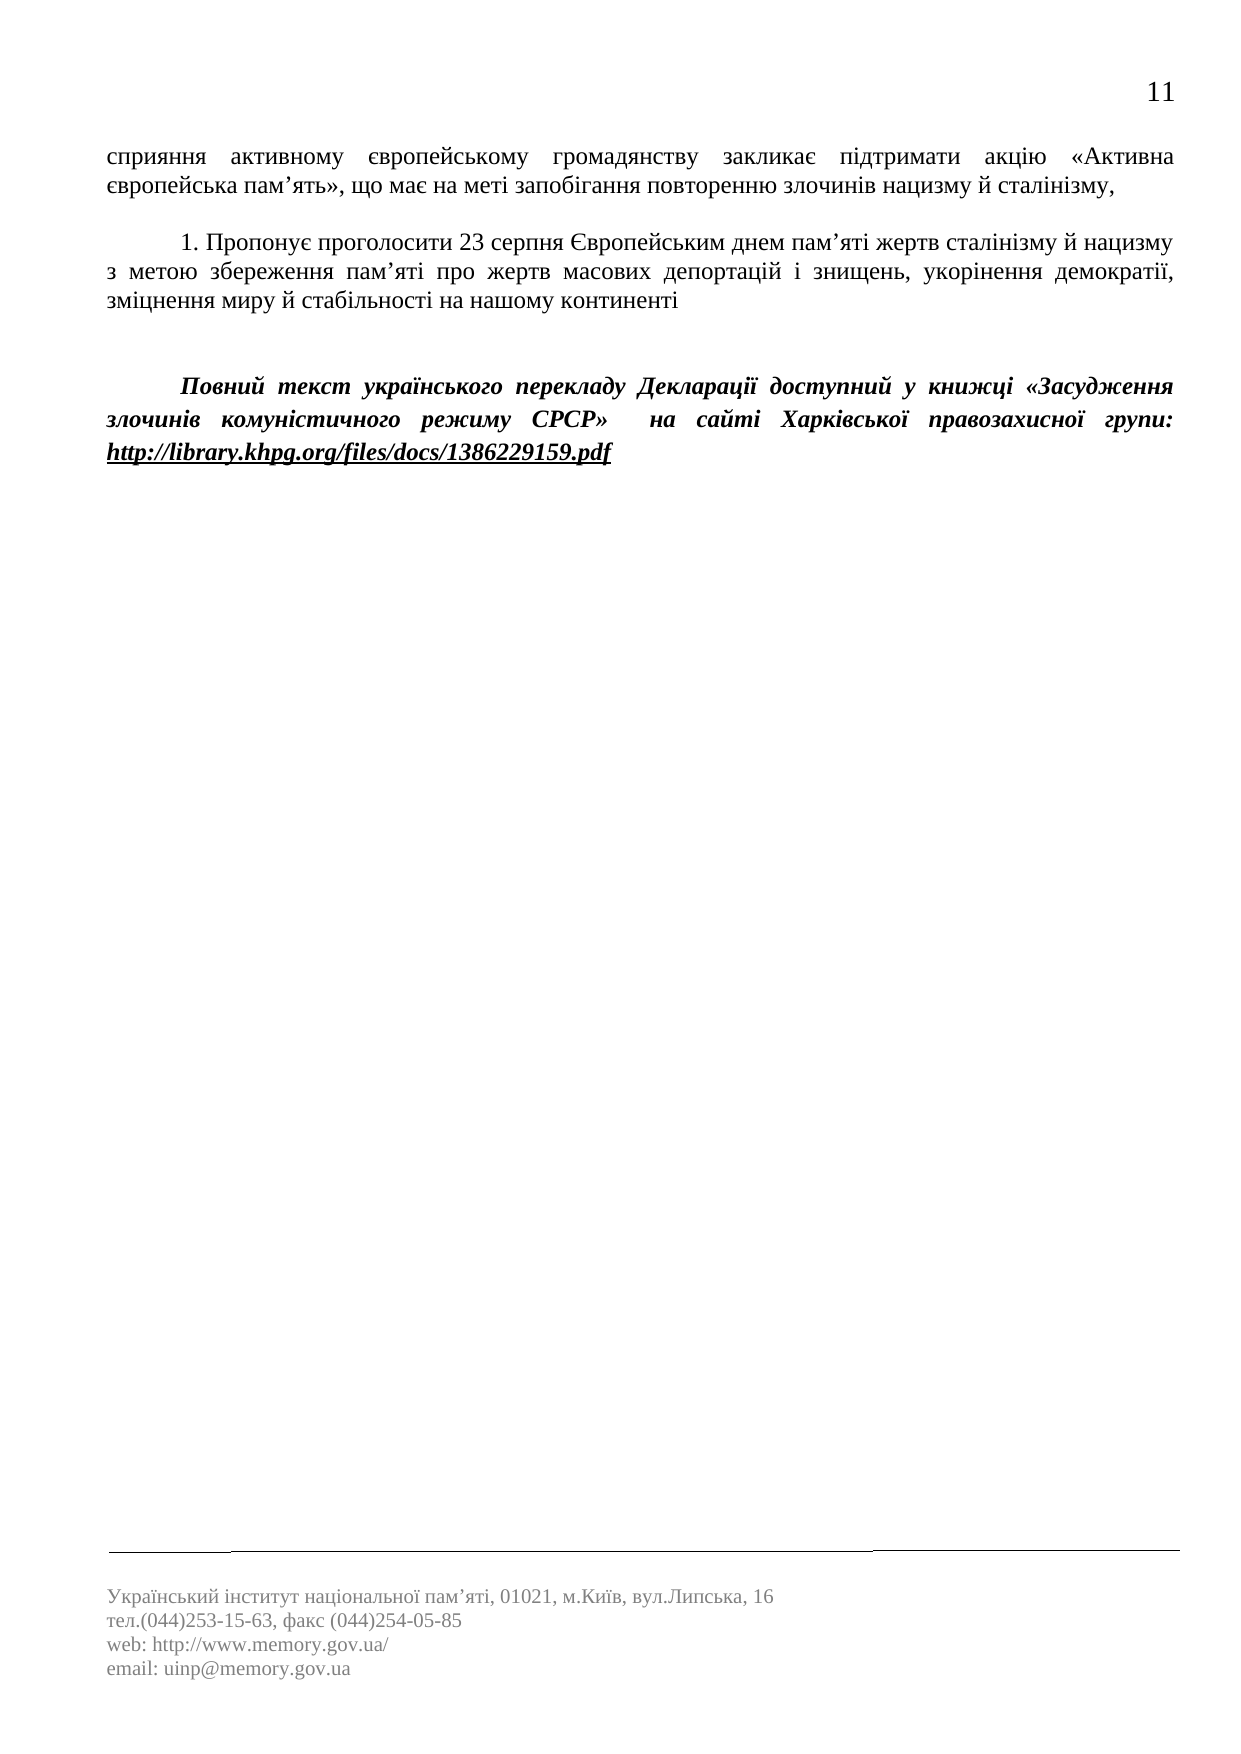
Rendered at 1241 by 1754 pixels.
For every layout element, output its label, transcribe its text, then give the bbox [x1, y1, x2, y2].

text Повний текст українського перекладу Декларації доступний у книжці «Засудження злочинів комуністичного режиму СРСР» на сайті Харківської правозахисної групи: http://library.khpg.org/files/docs/1386229159.pdf [106, 371, 1175, 466]
text 1. Пропонує проголосити 23 серпня Європейським днем пам’яті жертв сталінізму й нацизму з метою збереження пам’яті про жертв масових депортацій і знищень, укорінення демократії, зміцнення миру й стабільності на нашому континенті [106, 227, 1175, 313]
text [106, 141, 1175, 198]
